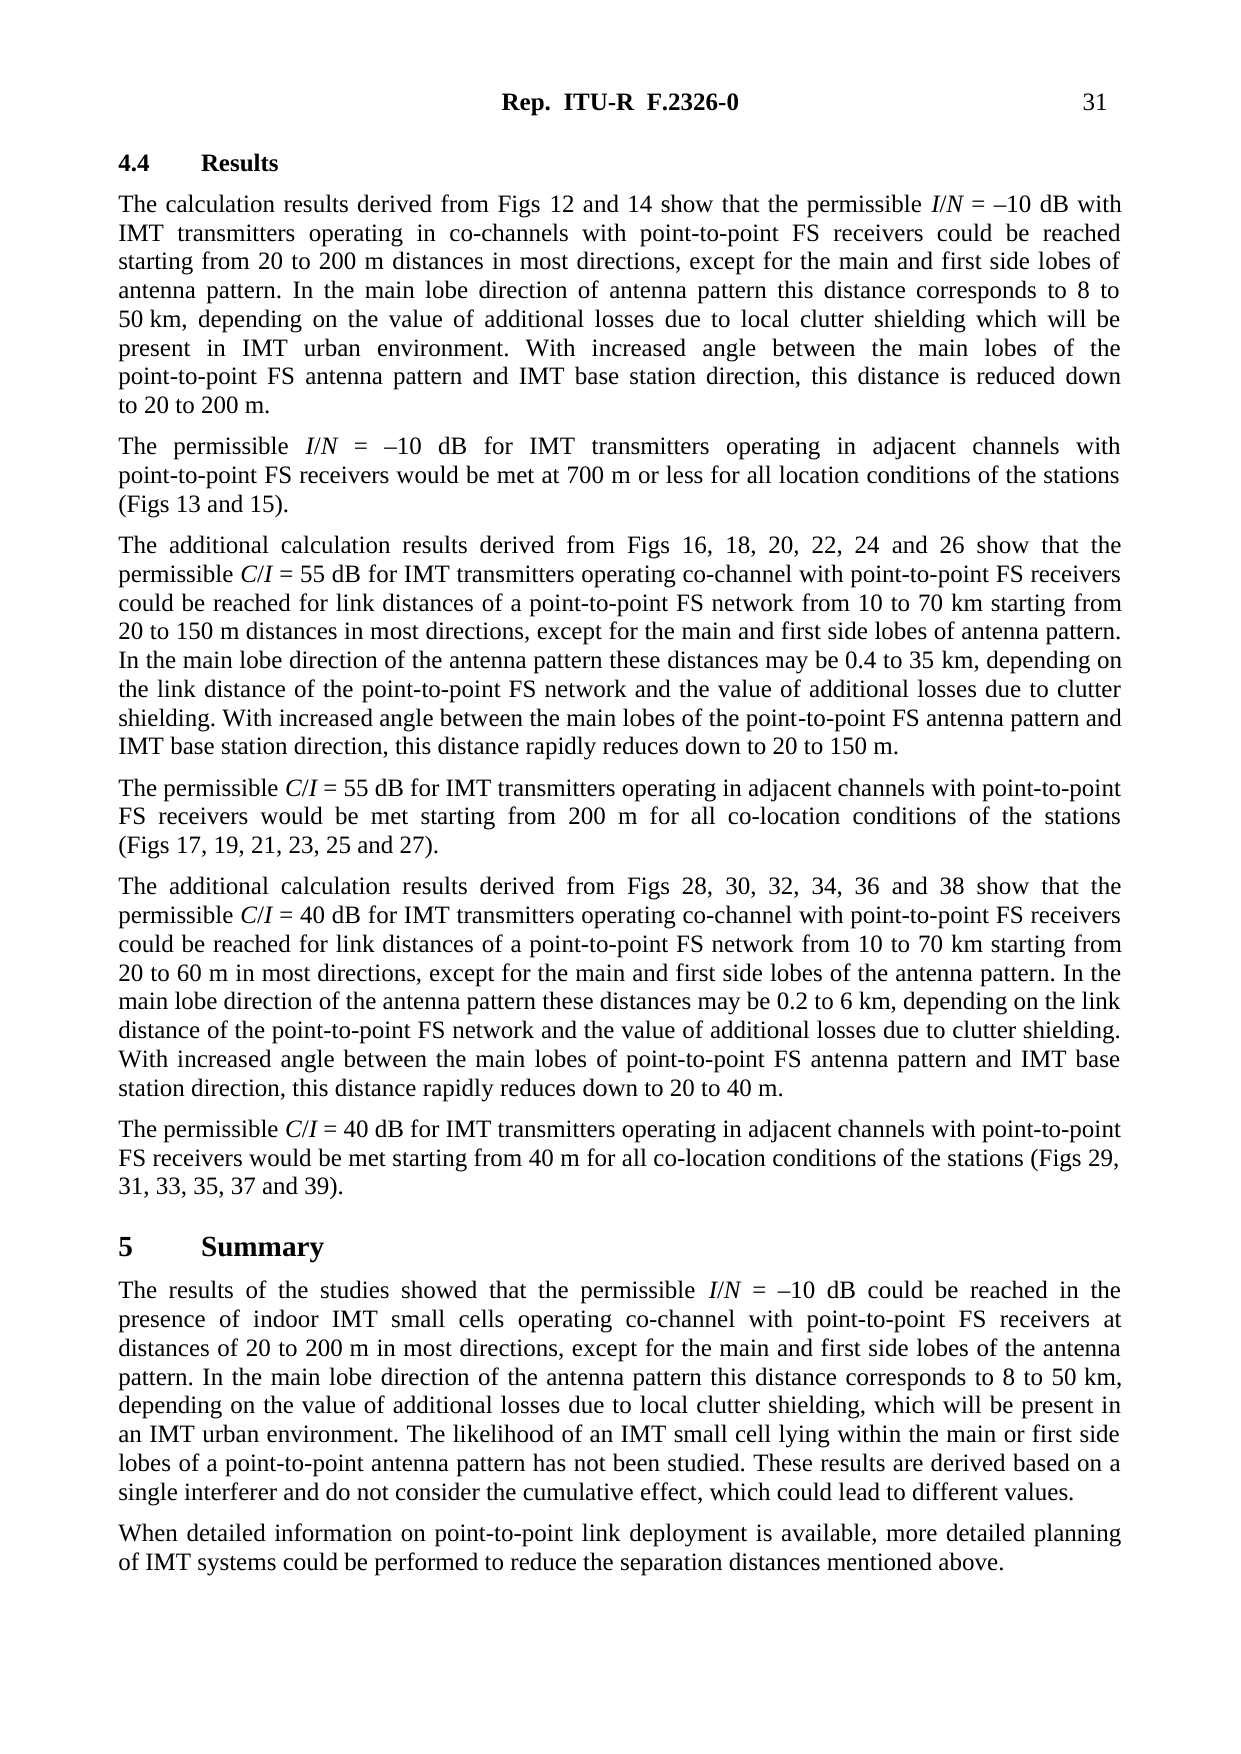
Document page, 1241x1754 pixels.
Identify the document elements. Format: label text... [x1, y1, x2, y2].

text 5 Summary [118, 1229, 1122, 1263]
text The permissible C/I = 40 dB for IMT transmitters operating in adjacent channels with point-to-point FS receivers would be met starting from 40 m for all co-location conditions of the stations (Figs 29, 31, 33, 35, 37 and 39). [118, 1114, 1122, 1200]
text The permissible C/I = 55 dB for IMT transmitters operating in adjacent channels with point-to-point FS receivers would be met starting from 200 m for all co-location conditions of the stations (Figs 17, 19, 21, 23, 25 and 27). [118, 773, 1122, 859]
text The results of the studies showed that the permissible I/N = –10 dB could be reached in the presence of indoor IMT small cells operating co-channel with point-to-point FS receivers at distances of 20 to 200 m in most directions, except for the main and first side lobes of the antenna pattern. In the main lobe direction of the antenna pattern this distance corresponds to 8 to 50 km, depending on the value of additional losses due to local clutter shielding, which will be present in an IMT urban environment. The likelihood of an IMT small cell lying within the main or first side lobes of a point-to-point antenna pattern has not been studied. These results are derived based on a single interferer and do not consider the cumulative effect, which could lead to different values. [118, 1275, 1122, 1505]
subtitle 4.4 Results [118, 148, 1122, 176]
text The additional calculation results derived from Figs 28, 30, 32, 34, 36 and 38 show that the permissible C/I = 40 dB for IMT transmitters operating co-channel with point-to-point FS receivers could be reached for link distances of a point-to-point FS network from 10 to 70 km starting from 20 to 60 m in most directions, except for the main and first side lobes of the antenna pattern. In the main lobe direction of the antenna pattern these distances may be 0.2 to 6 km, depending on the link distance of the point-to-point FS network and the value of additional losses due to clutter shielding. With increased angle between the main lobes of point-to-point FS antenna pattern and IMT base station direction, this distance rapidly reduces down to 20 to 40 m. [118, 871, 1122, 1101]
text When detailed information on point-to-point link deployment is available, more detailed planning of IMT systems could be performed to reduce the separation distances mentioned above. [118, 1518, 1122, 1575]
text The permissible I/N = –10 dB for IMT transmitters operating in adjacent channels with point-to-point FS receivers would be met at 700 m or less for all location conditions of the stations (Figs 13 and 15). [118, 431, 1122, 518]
text The calculation results derived from Figs 12 and 14 show that the permissible I/N = –10 dB with IMT transmitters operating in co-channels with point-to-point FS receivers could be reached starting from 20 to 200 m distances in most directions, except for the main and first side lobes of antenna pattern. In the main lobe direction of antenna pattern this distance corresponds to 8 to 50 km, depending on the value of additional losses due to local clutter shielding which will be present in IMT urban environment. With increased angle between the main lobes of the point-to-point FS antenna pattern and IMT base station direction, this distance is reduced down to 20 to 200 m. [118, 189, 1122, 419]
text The additional calculation results derived from Figs 16, 18, 20, 22, 24 and 26 show that the permissible C/I = 55 dB for IMT transmitters operating co-channel with point-to-point FS receivers could be reached for link distances of a point-to-point FS network from 10 to 70 km starting from 20 to 150 m distances in most directions, except for the main and first side lobes of antenna pattern. In the main lobe direction of the antenna pattern these distances may be 0.4 to 35 km, depending on the link distance of the point-to-point FS network and the value of additional losses due to clutter shielding. With increased angle between the main lobes of the point-to-point FS antenna pattern and IMT base station direction, this distance rapidly reduces down to 20 to 150 m. [118, 530, 1122, 760]
